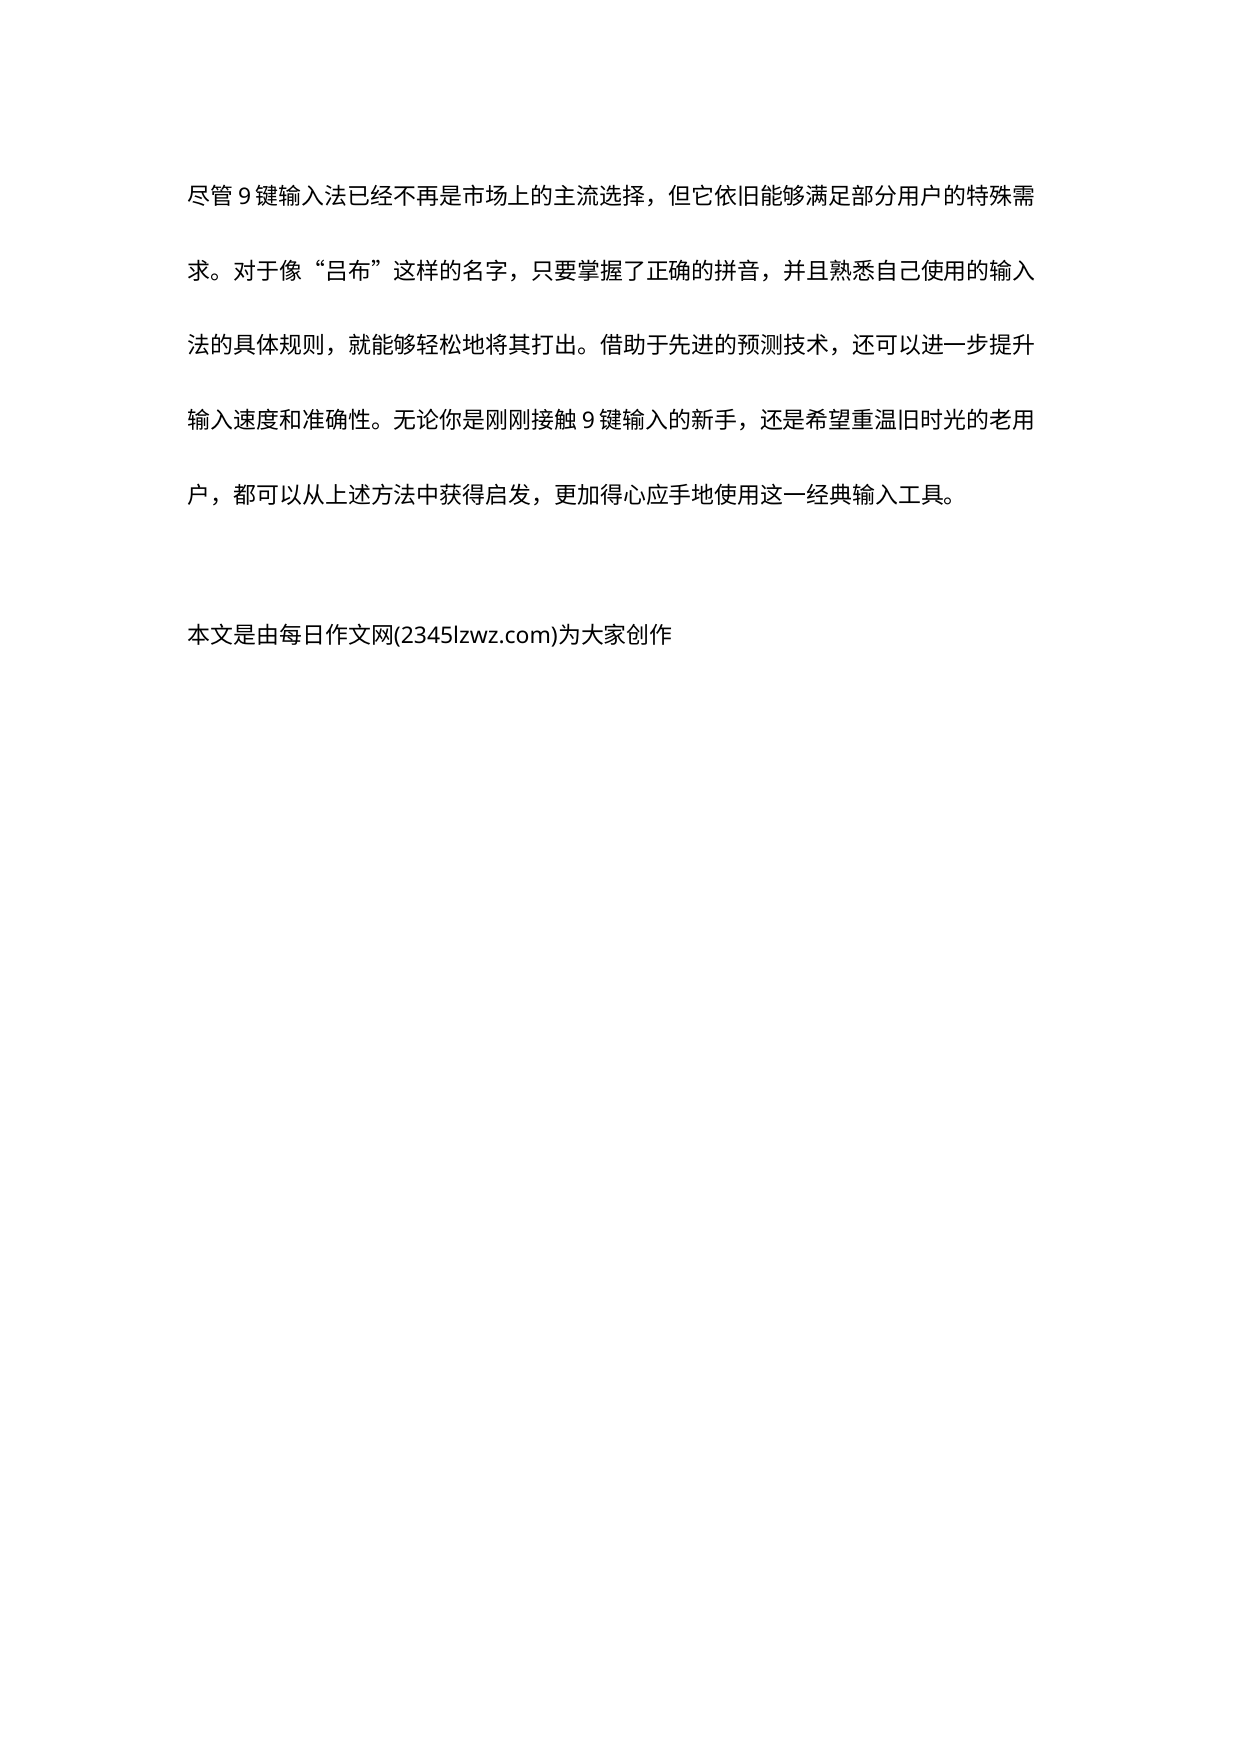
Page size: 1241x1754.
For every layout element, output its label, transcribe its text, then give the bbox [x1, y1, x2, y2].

text 本文是由每日作文网(2345lzwz.com)为大家创作 [187, 601, 1053, 666]
text 尽管9键输入法已经不再是市场上的主流选择，但它依旧能够满足部分用户的特殊需求。对于像“吕布”这样的名字，只要掌握了正确的拼音，并且熟悉自己使用的输入法的具体规则，就能够轻松地将其打出。借助于先进的预测技术，还可以进一步提升输入速度和准确性。无论你是刚刚接触9键输入的新手，还是希望重温旧时光的老用户，都可以从上述方法中获得启发，更加得心应手地使用这一经典输入工具。 [187, 162, 1053, 526]
